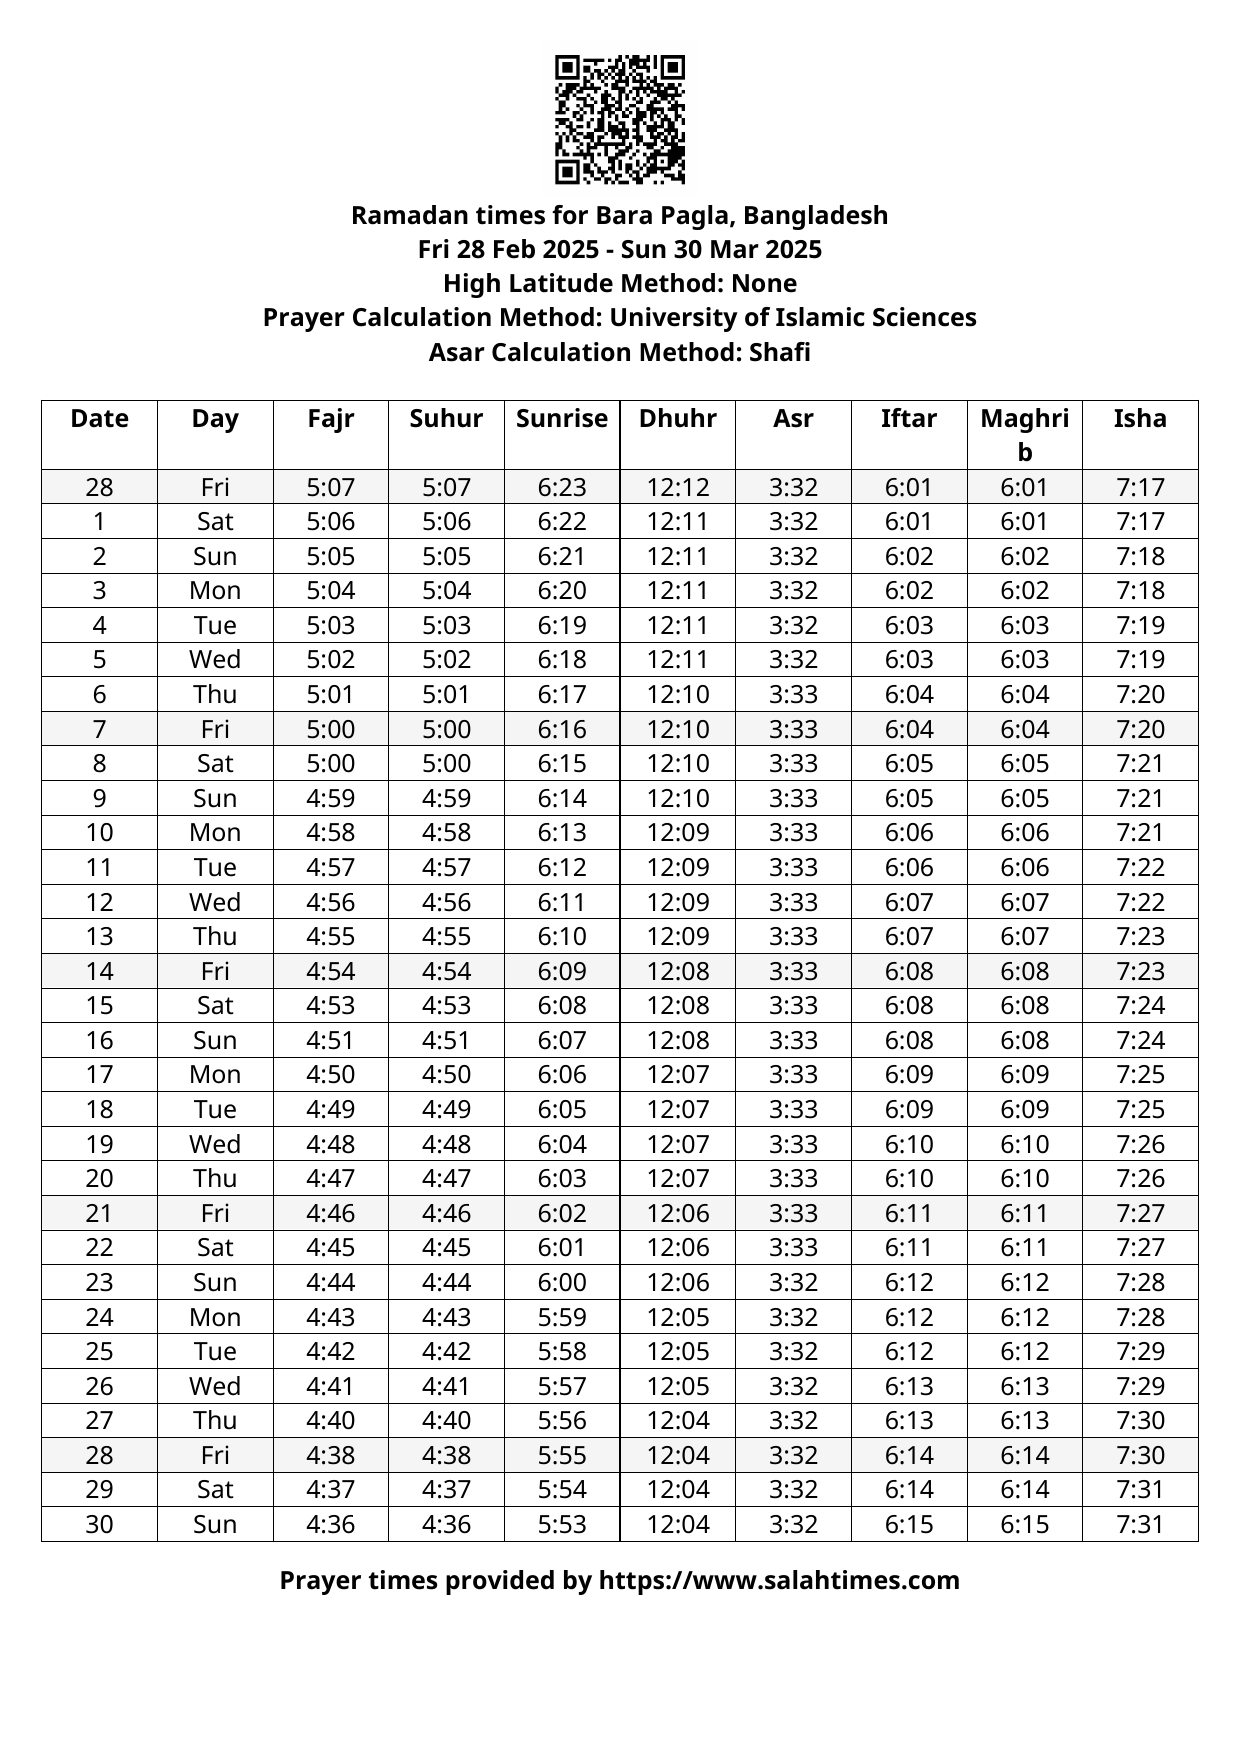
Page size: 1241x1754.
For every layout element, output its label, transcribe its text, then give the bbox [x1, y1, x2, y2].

table_cell 7:24 [1083, 989, 1198, 1022]
table_cell 7:19 [1083, 608, 1198, 642]
table_cell 6:06 [852, 850, 967, 884]
table_cell Sun [158, 1507, 273, 1541]
table_cell Tue [158, 1092, 273, 1126]
table_cell 6:02 [852, 574, 967, 607]
table_cell 7:29 [1083, 1369, 1198, 1402]
table_cell 12:05 [621, 1334, 735, 1368]
table_cell 4:43 [389, 1300, 504, 1333]
table_cell 6:14 [852, 1438, 967, 1472]
table_cell 12:11 [621, 643, 735, 676]
table_cell 6:21 [505, 539, 619, 572]
table_cell 25 [42, 1334, 157, 1368]
table_cell 6:06 [505, 1058, 619, 1091]
table_cell 4 [42, 608, 157, 642]
table_cell 21 [42, 1196, 157, 1229]
table_cell 6:04 [968, 712, 1082, 745]
table_cell 6:13 [852, 1404, 967, 1437]
table_cell 17 [42, 1058, 157, 1091]
table_cell 6:08 [852, 1023, 967, 1057]
table_cell 6:22 [505, 504, 619, 538]
table_cell Thu [158, 677, 273, 711]
table_cell 12 [42, 885, 157, 918]
table_cell 12:07 [621, 1058, 735, 1091]
table_cell 5:07 [274, 470, 388, 503]
table_cell Wed [158, 1369, 273, 1402]
table_cell 3:32 [736, 1265, 851, 1299]
table_cell 7:17 [1083, 470, 1198, 503]
table_cell 6:01 [852, 470, 967, 503]
table_cell Mon [158, 816, 273, 849]
table_cell 6:09 [852, 1058, 967, 1091]
table_cell 5:04 [389, 574, 504, 607]
table_cell 1 [42, 504, 157, 538]
table_cell 5:01 [274, 677, 388, 711]
table_cell 5:03 [389, 608, 504, 642]
table_cell Tue [158, 850, 273, 884]
table_cell 22 [42, 1231, 157, 1264]
table_cell 6:01 [968, 470, 1082, 503]
table_cell 12:10 [621, 781, 735, 814]
table_cell 4:59 [274, 781, 388, 814]
table_cell 6:19 [505, 608, 619, 642]
table_cell 6:11 [968, 1196, 1082, 1229]
table_cell 4:40 [274, 1404, 388, 1437]
table_cell 10 [42, 816, 157, 849]
table_cell 12:11 [621, 504, 735, 538]
table_cell 6:12 [968, 1265, 1082, 1299]
table_cell 3:33 [736, 1023, 851, 1057]
table_cell 12:07 [621, 1092, 735, 1126]
table_cell 6:09 [968, 1092, 1082, 1126]
table_cell 12:04 [621, 1473, 735, 1506]
table_cell 4:49 [389, 1092, 504, 1126]
table_cell 3:33 [736, 677, 851, 711]
table_cell 7:21 [1083, 746, 1198, 780]
table_header Date [42, 401, 157, 469]
table_cell 6:08 [968, 989, 1082, 1022]
table_cell 4:38 [389, 1438, 504, 1472]
table_cell 12:12 [621, 470, 735, 503]
table_cell 6:23 [505, 470, 619, 503]
table_cell 6:01 [852, 504, 967, 538]
table_cell 6:15 [505, 746, 619, 780]
table_cell 4:43 [274, 1300, 388, 1333]
table_cell 6:10 [852, 1161, 967, 1195]
table_cell 6:07 [968, 885, 1082, 918]
table_cell Fri [158, 470, 273, 503]
table_header Iftar [852, 401, 967, 469]
table_cell 6:08 [505, 989, 619, 1022]
table_cell Wed [158, 1127, 273, 1160]
table_cell 12:10 [621, 746, 735, 780]
table_cell 5:55 [505, 1438, 619, 1472]
table_cell 7:25 [1083, 1058, 1198, 1091]
table_cell Wed [158, 643, 273, 676]
table_cell 7:30 [1083, 1438, 1198, 1472]
table_cell Mon [158, 1058, 273, 1091]
table_cell 3:32 [736, 643, 851, 676]
table_cell 27 [42, 1404, 157, 1437]
table_cell 6:02 [968, 574, 1082, 607]
table_cell 7:22 [1083, 850, 1198, 884]
table_cell 4:48 [389, 1127, 504, 1160]
table_cell 16 [42, 1023, 157, 1057]
table_header Fajr [274, 401, 388, 469]
table_cell 4:48 [274, 1127, 388, 1160]
table_cell 4:49 [274, 1092, 388, 1126]
table_cell 7:21 [1083, 781, 1198, 814]
table_cell 12:09 [621, 885, 735, 918]
table_cell Sat [158, 989, 273, 1022]
table_cell 5:02 [274, 643, 388, 676]
table_cell 23 [42, 1265, 157, 1299]
table_cell 4:47 [274, 1161, 388, 1195]
table_cell 4:41 [274, 1369, 388, 1402]
table_header Asr [736, 401, 851, 469]
table_cell 7:18 [1083, 539, 1198, 572]
table_cell Thu [158, 919, 273, 953]
table_cell Sun [158, 781, 273, 814]
table_cell 12:07 [621, 1127, 735, 1160]
table_cell 3 [42, 574, 157, 607]
table_cell 4:47 [389, 1161, 504, 1195]
table_cell Thu [158, 1404, 273, 1437]
table_cell 6:03 [968, 643, 1082, 676]
table_cell 6:02 [852, 539, 967, 572]
table_cell 6:08 [968, 1023, 1082, 1057]
table_header Day [158, 401, 273, 469]
table_cell Sun [158, 539, 273, 572]
table_cell 5:59 [505, 1300, 619, 1333]
table_cell 5:54 [505, 1473, 619, 1506]
table_cell 3:32 [736, 539, 851, 572]
table_header Sunrise [505, 401, 619, 469]
table_cell 4:37 [274, 1473, 388, 1506]
table_cell Sun [158, 1265, 273, 1299]
table_cell 3:32 [736, 470, 851, 503]
table_cell 6:12 [852, 1265, 967, 1299]
table_cell 6:16 [505, 712, 619, 745]
table_cell 5:00 [389, 746, 504, 780]
table_cell 12:10 [621, 712, 735, 745]
table_cell 11 [42, 850, 157, 884]
table_cell 4:57 [274, 850, 388, 884]
table_cell 3:33 [736, 816, 851, 849]
table_cell 29 [42, 1473, 157, 1506]
table_cell 12:05 [621, 1300, 735, 1333]
table_cell 5:03 [274, 608, 388, 642]
table_cell 3:33 [736, 1092, 851, 1126]
table_cell 6:13 [505, 816, 619, 849]
table_cell 6:14 [968, 1438, 1082, 1472]
table_cell 6:02 [968, 539, 1082, 572]
table_cell 7:25 [1083, 1092, 1198, 1126]
table_cell Mon [158, 574, 273, 607]
table_cell 4:50 [389, 1058, 504, 1091]
table_cell 19 [42, 1127, 157, 1160]
table_cell 4:58 [389, 816, 504, 849]
table_cell 5:56 [505, 1404, 619, 1437]
table_cell 3:32 [736, 504, 851, 538]
table_cell 7:23 [1083, 954, 1198, 987]
table_cell 6:12 [852, 1334, 967, 1368]
table_cell 6:10 [505, 919, 619, 953]
table_cell 3:33 [736, 989, 851, 1022]
table_cell 4:54 [274, 954, 388, 987]
table_cell 6:07 [852, 919, 967, 953]
table_header Suhur [389, 401, 504, 469]
table_cell 7:26 [1083, 1127, 1198, 1160]
table_cell 5:58 [505, 1334, 619, 1368]
table_cell 6:05 [505, 1092, 619, 1126]
table_cell 4:41 [389, 1369, 504, 1402]
table_cell 6:11 [852, 1196, 967, 1229]
table_cell 3:32 [736, 1404, 851, 1437]
table_cell 6:12 [968, 1300, 1082, 1333]
table_cell 3:33 [736, 954, 851, 987]
table_cell 5 [42, 643, 157, 676]
table_cell 12:07 [621, 1161, 735, 1195]
table_cell 6:15 [852, 1507, 967, 1541]
table_cell 4:44 [274, 1265, 388, 1299]
table_cell 4:56 [274, 885, 388, 918]
table_cell 5:00 [389, 712, 504, 745]
table_cell 3:33 [736, 1127, 851, 1160]
picture [542, 41, 699, 198]
table_cell 12:04 [621, 1507, 735, 1541]
table_cell 4:46 [389, 1196, 504, 1229]
table_cell 13 [42, 919, 157, 953]
table_cell 6:07 [852, 885, 967, 918]
table_cell 3:33 [736, 1161, 851, 1195]
table_cell 6:02 [505, 1196, 619, 1229]
text Prayer times provided by https://www.salahtimes.com [42, 1563, 1198, 1597]
table_cell 12:08 [621, 989, 735, 1022]
table_header Maghrib [968, 401, 1082, 469]
table_cell 3:32 [736, 1334, 851, 1368]
table_cell 7:20 [1083, 677, 1198, 711]
table_cell 6:07 [505, 1023, 619, 1057]
table_cell 12:08 [621, 954, 735, 987]
table_cell 8 [42, 746, 157, 780]
table_cell 4:46 [274, 1196, 388, 1229]
table_cell 4:55 [389, 919, 504, 953]
table_cell 4:37 [389, 1473, 504, 1506]
table_cell 12:10 [621, 677, 735, 711]
table_cell 4:53 [274, 989, 388, 1022]
table_cell 5:04 [274, 574, 388, 607]
table_cell 12:06 [621, 1265, 735, 1299]
table_cell 5:02 [389, 643, 504, 676]
table_cell 14 [42, 954, 157, 987]
table_cell 12:06 [621, 1196, 735, 1229]
table_cell 6:13 [968, 1369, 1082, 1402]
table_cell 5:07 [389, 470, 504, 503]
table_cell 6:03 [968, 608, 1082, 642]
table_cell 3:33 [736, 781, 851, 814]
table_cell 3:32 [736, 608, 851, 642]
table_cell 7 [42, 712, 157, 745]
table_cell 18 [42, 1092, 157, 1126]
table_cell 4:38 [274, 1438, 388, 1472]
table_cell 5:53 [505, 1507, 619, 1541]
table_cell 3:32 [736, 574, 851, 607]
table_cell 4:36 [389, 1507, 504, 1541]
table_cell Fri [158, 712, 273, 745]
table_cell 6:17 [505, 677, 619, 711]
table_cell 12:09 [621, 850, 735, 884]
table_cell 5:00 [274, 712, 388, 745]
table_cell 6:05 [968, 781, 1082, 814]
table_cell 6 [42, 677, 157, 711]
table_cell 30 [42, 1507, 157, 1541]
table_cell 3:33 [736, 712, 851, 745]
table_cell 6:06 [852, 816, 967, 849]
table_cell 6:06 [968, 850, 1082, 884]
table_cell 6:04 [852, 712, 967, 745]
table_cell 6:05 [852, 781, 967, 814]
table_cell Sat [158, 504, 273, 538]
table_cell 6:05 [968, 746, 1082, 780]
table_cell 7:24 [1083, 1023, 1198, 1057]
table_cell 9 [42, 781, 157, 814]
table_cell 12:05 [621, 1369, 735, 1402]
table_cell 4:55 [274, 919, 388, 953]
table_cell Tue [158, 1334, 273, 1368]
table_cell 6:14 [505, 781, 619, 814]
table_cell 6:15 [968, 1507, 1082, 1541]
table_cell 28 [42, 1438, 157, 1472]
table_cell 4:53 [389, 989, 504, 1022]
table_cell 6:09 [852, 1092, 967, 1126]
table_cell 26 [42, 1369, 157, 1402]
text High Latitude Method: None [42, 266, 1198, 300]
table_cell 5:01 [389, 677, 504, 711]
table_cell 3:33 [736, 1196, 851, 1229]
table_cell 6:03 [505, 1161, 619, 1195]
table_cell 6:12 [505, 850, 619, 884]
table_cell Sat [158, 1473, 273, 1506]
table_cell 6:13 [968, 1404, 1082, 1437]
table_cell Mon [158, 1300, 273, 1333]
table_cell Wed [158, 885, 273, 918]
table_cell 6:20 [505, 574, 619, 607]
table_cell 6:11 [852, 1231, 967, 1264]
table_cell 4:54 [389, 954, 504, 987]
table_cell 6:13 [852, 1369, 967, 1402]
table_cell 4:56 [389, 885, 504, 918]
table_cell Sat [158, 746, 273, 780]
table_cell 28 [42, 470, 157, 503]
table_cell 6:00 [505, 1265, 619, 1299]
table_cell 7:22 [1083, 885, 1198, 918]
table_cell 7:20 [1083, 712, 1198, 745]
table_cell Tue [158, 608, 273, 642]
table_cell 7:26 [1083, 1161, 1198, 1195]
table_cell 6:11 [505, 885, 619, 918]
table_cell 7:23 [1083, 919, 1198, 953]
table_cell Sat [158, 1231, 273, 1264]
table_cell 7:17 [1083, 504, 1198, 538]
table_cell 4:45 [389, 1231, 504, 1264]
table_cell 3:32 [736, 1507, 851, 1541]
table_cell 6:01 [968, 504, 1082, 538]
table_cell 4:59 [389, 781, 504, 814]
table_cell 3:33 [736, 850, 851, 884]
table_cell 6:18 [505, 643, 619, 676]
table_cell 4:57 [389, 850, 504, 884]
table_cell 12:08 [621, 1023, 735, 1057]
table_cell 6:04 [505, 1127, 619, 1160]
table_cell 4:50 [274, 1058, 388, 1091]
table_cell Fri [158, 1438, 273, 1472]
table_cell 6:09 [968, 1058, 1082, 1091]
table_header Dhuhr [621, 401, 735, 469]
table_cell 6:04 [968, 677, 1082, 711]
table_cell Thu [158, 1161, 273, 1195]
table_cell 4:51 [389, 1023, 504, 1057]
table_cell 4:45 [274, 1231, 388, 1264]
table_cell 6:14 [968, 1473, 1082, 1506]
table_cell 5:06 [389, 504, 504, 538]
text Prayer Calculation Method: University of Islamic Sciences [42, 300, 1198, 334]
table_header Isha [1083, 401, 1198, 469]
table_cell 12:11 [621, 608, 735, 642]
table_cell 12:04 [621, 1404, 735, 1437]
table_cell 4:36 [274, 1507, 388, 1541]
table_cell 7:31 [1083, 1507, 1198, 1541]
text Ramadan times for Bara Pagla, Bangladesh [42, 198, 1198, 232]
table_cell 5:57 [505, 1369, 619, 1402]
table_cell 7:27 [1083, 1196, 1198, 1229]
table_cell 7:27 [1083, 1231, 1198, 1264]
table_cell 5:05 [389, 539, 504, 572]
text Fri 28 Feb 2025 - Sun 30 Mar 2025 [42, 232, 1198, 266]
table_cell 6:12 [968, 1334, 1082, 1368]
table_cell 7:28 [1083, 1300, 1198, 1333]
table_cell Fri [158, 954, 273, 987]
table_cell 6:09 [505, 954, 619, 987]
table_cell 6:14 [852, 1473, 967, 1506]
table_cell 4:40 [389, 1404, 504, 1437]
table_cell 6:08 [968, 954, 1082, 987]
table_cell 7:19 [1083, 643, 1198, 676]
table_cell 3:32 [736, 1473, 851, 1506]
table_cell 6:03 [852, 643, 967, 676]
table_cell 6:04 [852, 677, 967, 711]
table_cell 3:33 [736, 1058, 851, 1091]
table_cell 4:42 [274, 1334, 388, 1368]
table_cell 3:33 [736, 885, 851, 918]
table_cell 6:07 [968, 919, 1082, 953]
table_cell 3:32 [736, 1438, 851, 1472]
table_cell 6:10 [968, 1161, 1082, 1195]
table_cell 5:00 [274, 746, 388, 780]
table_cell 7:31 [1083, 1473, 1198, 1506]
table_cell 3:33 [736, 919, 851, 953]
table_cell 6:12 [852, 1300, 967, 1333]
table_cell 3:32 [736, 1369, 851, 1402]
table_cell 4:44 [389, 1265, 504, 1299]
table_cell 2 [42, 539, 157, 572]
table_cell 12:11 [621, 539, 735, 572]
table_cell 3:33 [736, 746, 851, 780]
table_cell 6:08 [852, 954, 967, 987]
table_cell 12:11 [621, 574, 735, 607]
table_cell 12:09 [621, 816, 735, 849]
table_cell 5:05 [274, 539, 388, 572]
table_cell 6:05 [852, 746, 967, 780]
table_cell 7:18 [1083, 574, 1198, 607]
table_cell 12:04 [621, 1438, 735, 1472]
table_cell 12:06 [621, 1231, 735, 1264]
table_cell 4:51 [274, 1023, 388, 1057]
table_cell 4:42 [389, 1334, 504, 1368]
table_cell 3:33 [736, 1231, 851, 1264]
table_cell 7:21 [1083, 816, 1198, 849]
table_cell 3:32 [736, 1300, 851, 1333]
table_cell 24 [42, 1300, 157, 1333]
table_cell Sun [158, 1023, 273, 1057]
table_cell 20 [42, 1161, 157, 1195]
table_cell 6:10 [968, 1127, 1082, 1160]
table_cell 6:03 [852, 608, 967, 642]
table_cell 4:58 [274, 816, 388, 849]
table_cell 7:30 [1083, 1404, 1198, 1437]
table_cell 6:10 [852, 1127, 967, 1160]
table_cell Fri [158, 1196, 273, 1229]
table_cell 5:06 [274, 504, 388, 538]
table_cell 6:08 [852, 989, 967, 1022]
table_cell 6:06 [968, 816, 1082, 849]
table_cell 6:01 [505, 1231, 619, 1264]
table_cell 7:28 [1083, 1265, 1198, 1299]
text Asar Calculation Method: Shafi [42, 334, 1198, 368]
table_cell 7:29 [1083, 1334, 1198, 1368]
table_cell 12:09 [621, 919, 735, 953]
table_cell 15 [42, 989, 157, 1022]
table_cell 6:11 [968, 1231, 1082, 1264]
